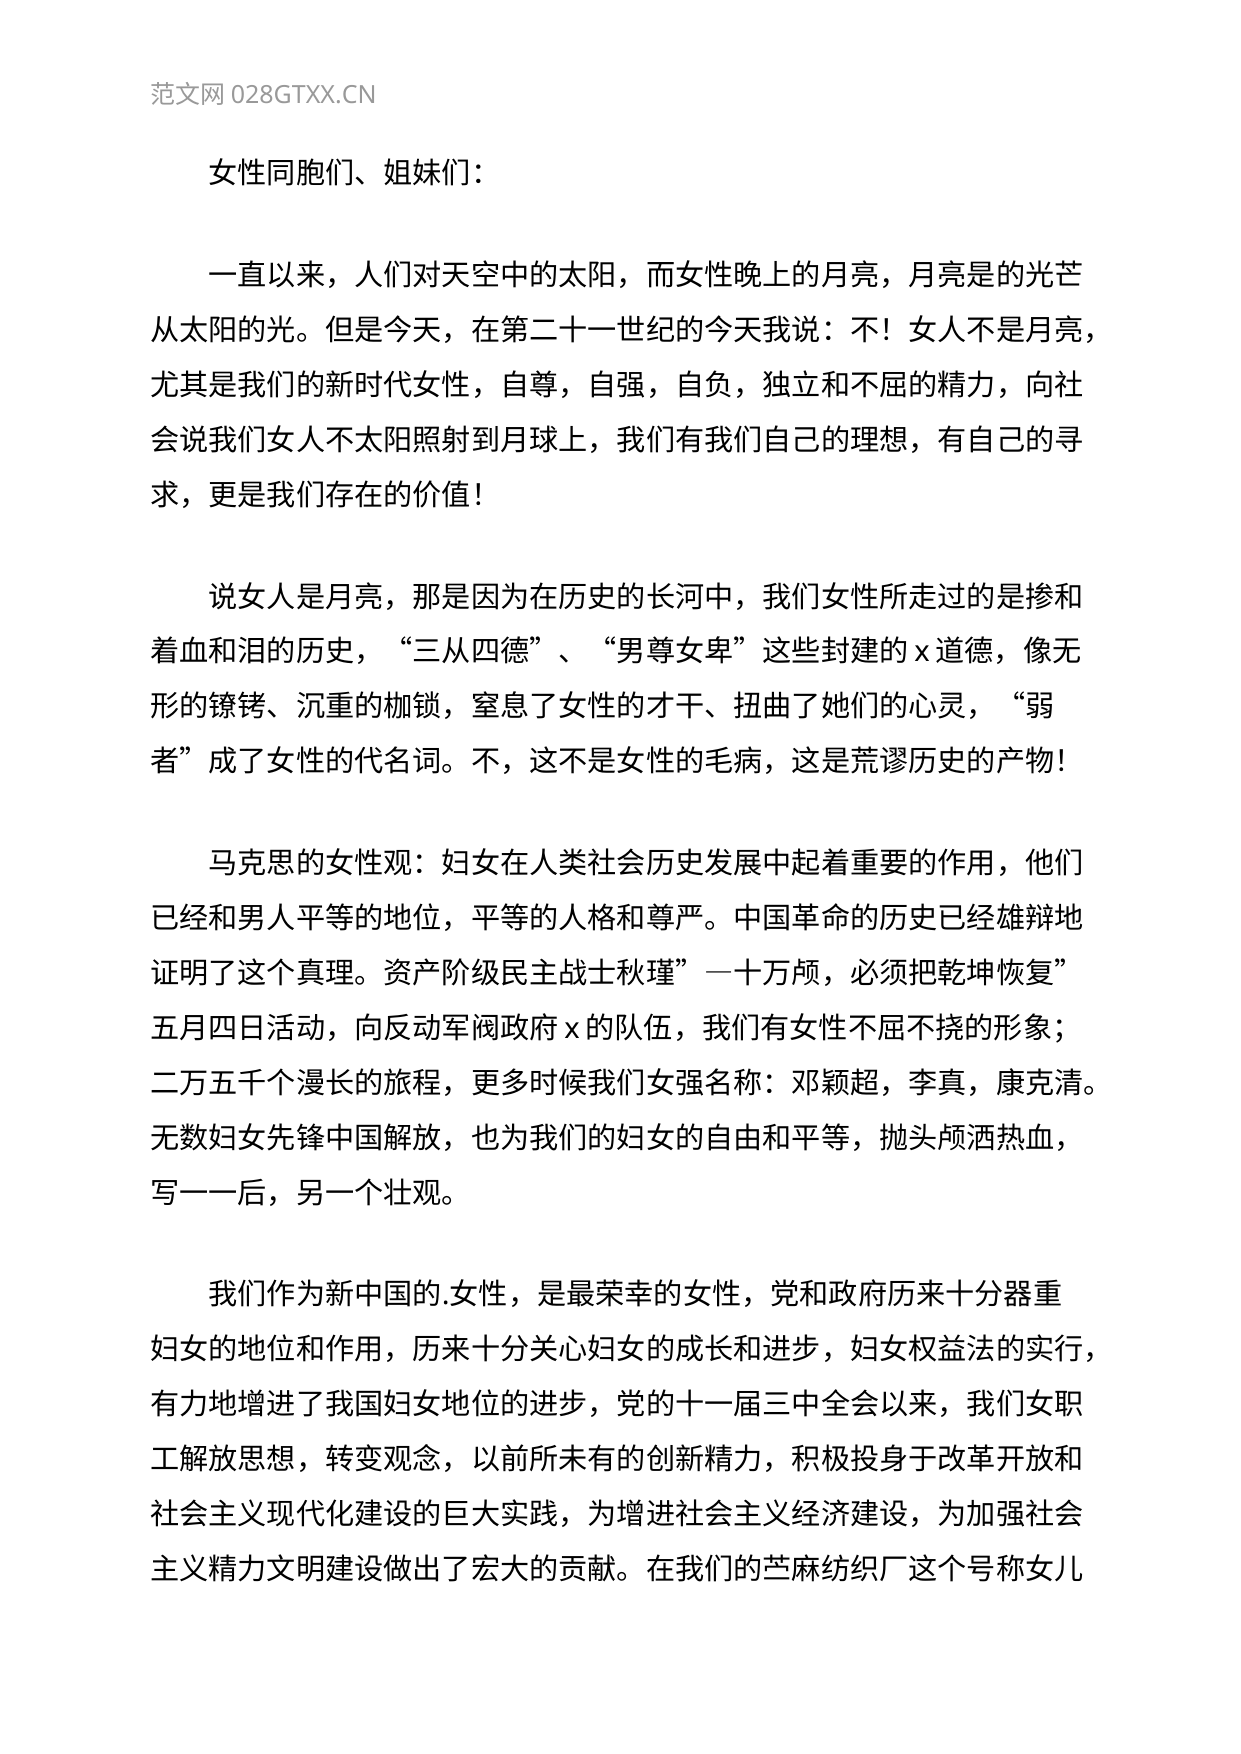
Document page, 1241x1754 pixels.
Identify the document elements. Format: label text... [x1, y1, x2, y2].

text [150, 1271, 1090, 1588]
text 女性同胞们、姐妹们： [150, 150, 1090, 192]
text 一直以来，人们对天空中的太阳，而女性晚上的月亮，月亮是的光芒从太阳的光。但是今天，在第二十一世纪的今天我说：不！女人不是月亮，尤其是我们的新时代女性，自尊，自强，自负，独立和不屈的精力，向社会说我们女人不太阳照射到月球上，我们有我们自己的理想，有自己的寻求，更是我们存在的价值！ [150, 252, 1090, 514]
text 说女人是月亮，那是因为在历史的长河中，我们女性所走过的是掺和着血和泪的历史，“三从四德”、“男尊女卑”这些封建的x道德，像无形的镣铐、沉重的枷锁，窒息了女性的才干、扭曲了她们的心灵，“弱者”成了女性的代名词。不，这不是女性的毛病，这是荒谬历史的产物！ [150, 573, 1090, 780]
text 马克思的女性观：妇女在人类社会历史发展中起着重要的作用，他们已经和男人平等的地位，平等的人格和尊严。中国革命的历史已经雄辩地证明了这个真理。资产阶级民主战士秋瑾”—十万颅，必须把乾坤恢复”五月四日活动，向反动军阀政府x的队伍，我们有女性不屈不挠的形象；二万五千个漫长的旅程，更多时候我们女强名称：邓颖超，李真，康克清。无数妇女先锋中国解放，也为我们的妇女的自由和平等，抛头颅洒热血，写一一后，另一个壮观。 [150, 840, 1090, 1211]
